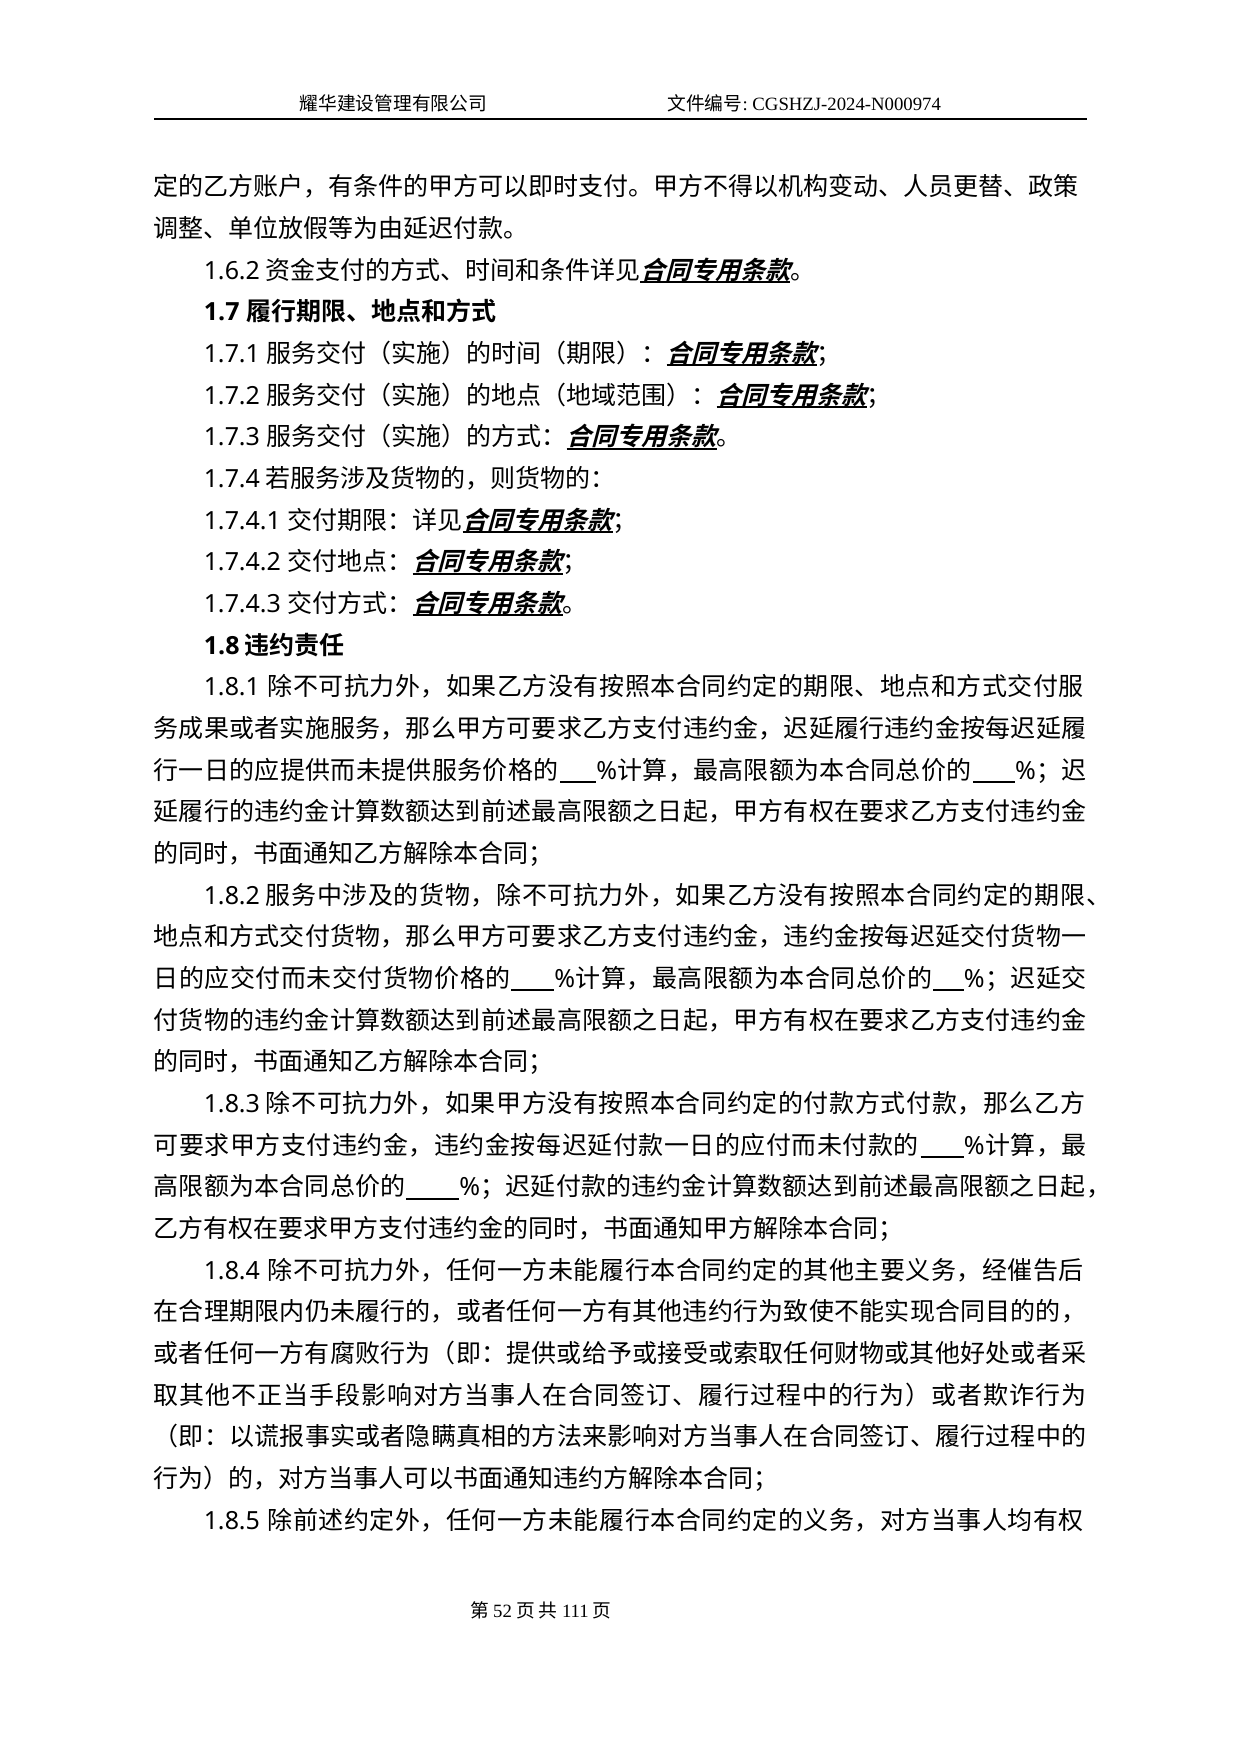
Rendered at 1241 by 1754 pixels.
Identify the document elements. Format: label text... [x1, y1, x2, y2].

text 1.7.1 服务交付（实施）的时间（期限）：合同专用条款； [153, 329, 1087, 371]
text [153, 162, 1087, 246]
text 1.8.2服务中涉及的货物，除不可抗力外，如果乙方没有按照本合同约定的期限、地点和方式交付货物，那么甲方可要求乙方支付违约金，违约金按每迟延交付货物一日的应交付而未交付货物价格的 %计算，最高限额为本合同总价的 %；迟延交付货物的违约金计算数额达到前述最高限额之日起，甲方有权在要求乙方支付违约金的同时，书面通知乙方解除本合同； [153, 871, 1087, 1079]
text 1.6.2资金支付的方式、时间和条件详见合同专用条款。 [153, 246, 1087, 287]
text 1.7.4.1 交付期限：详见合同专用条款； [153, 496, 1087, 537]
text 1.7.3 服务交付（实施）的方式：合同专用条款。 [153, 412, 1087, 454]
text 1.7.4.3 交付方式：合同专用条款。 [153, 579, 1087, 621]
text 1.8.3除不可抗力外，如果甲方没有按照本合同约定的付款方式付款，那么乙方可要求甲方支付违约金，违约金按每迟延付款一日的应付而未付款的 %计算，最高限额为本合同总价的 %；迟延付款的违约金计算数额达到前述最高限额之日起，乙方有权在要求甲方支付违约金的同时，书面通知甲方解除本合同； [153, 1079, 1087, 1246]
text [153, 1496, 1087, 1537]
text 1.7 履行期限、地点和方式 [153, 287, 1087, 329]
text 1.7.4.2 交付地点：合同专用条款； [153, 537, 1087, 579]
text 1.8.4 除不可抗力外，任何一方未能履行本合同约定的其他主要义务，经催告后在合理期限内仍未履行的，或者任何一方有其他违约行为致使不能实现合同目的的，或者任何一方有腐败行为（即：提供或给予或接受或索取任何财物或其他好处或者采取其他不正当手段影响对方当事人在合同签订、履行过程中的行为）或者欺诈行为（即：以谎报事实或者隐瞒真相的方法来影响对方当事人在合同签订、履行过程中的行为）的，对方当事人可以书面通知违约方解除本合同； [153, 1246, 1087, 1496]
text 1.7.4若服务涉及货物的，则货物的： [153, 454, 1087, 496]
text 1.7.2 服务交付（实施）的地点（地域范围）：合同专用条款； [153, 371, 1087, 412]
text 1.8违约责任 [153, 621, 1087, 662]
text 1.8.1 除不可抗力外，如果乙方没有按照本合同约定的期限、地点和方式交付服务成果或者实施服务，那么甲方可要求乙方支付违约金，迟延履行违约金按每迟延履行一日的应提供而未提供服务价格的 %计算，最高限额为本合同总价的 %；迟延履行的违约金计算数额达到前述最高限额之日起，甲方有权在要求乙方支付违约金的同时，书面通知乙方解除本合同； [153, 662, 1087, 871]
